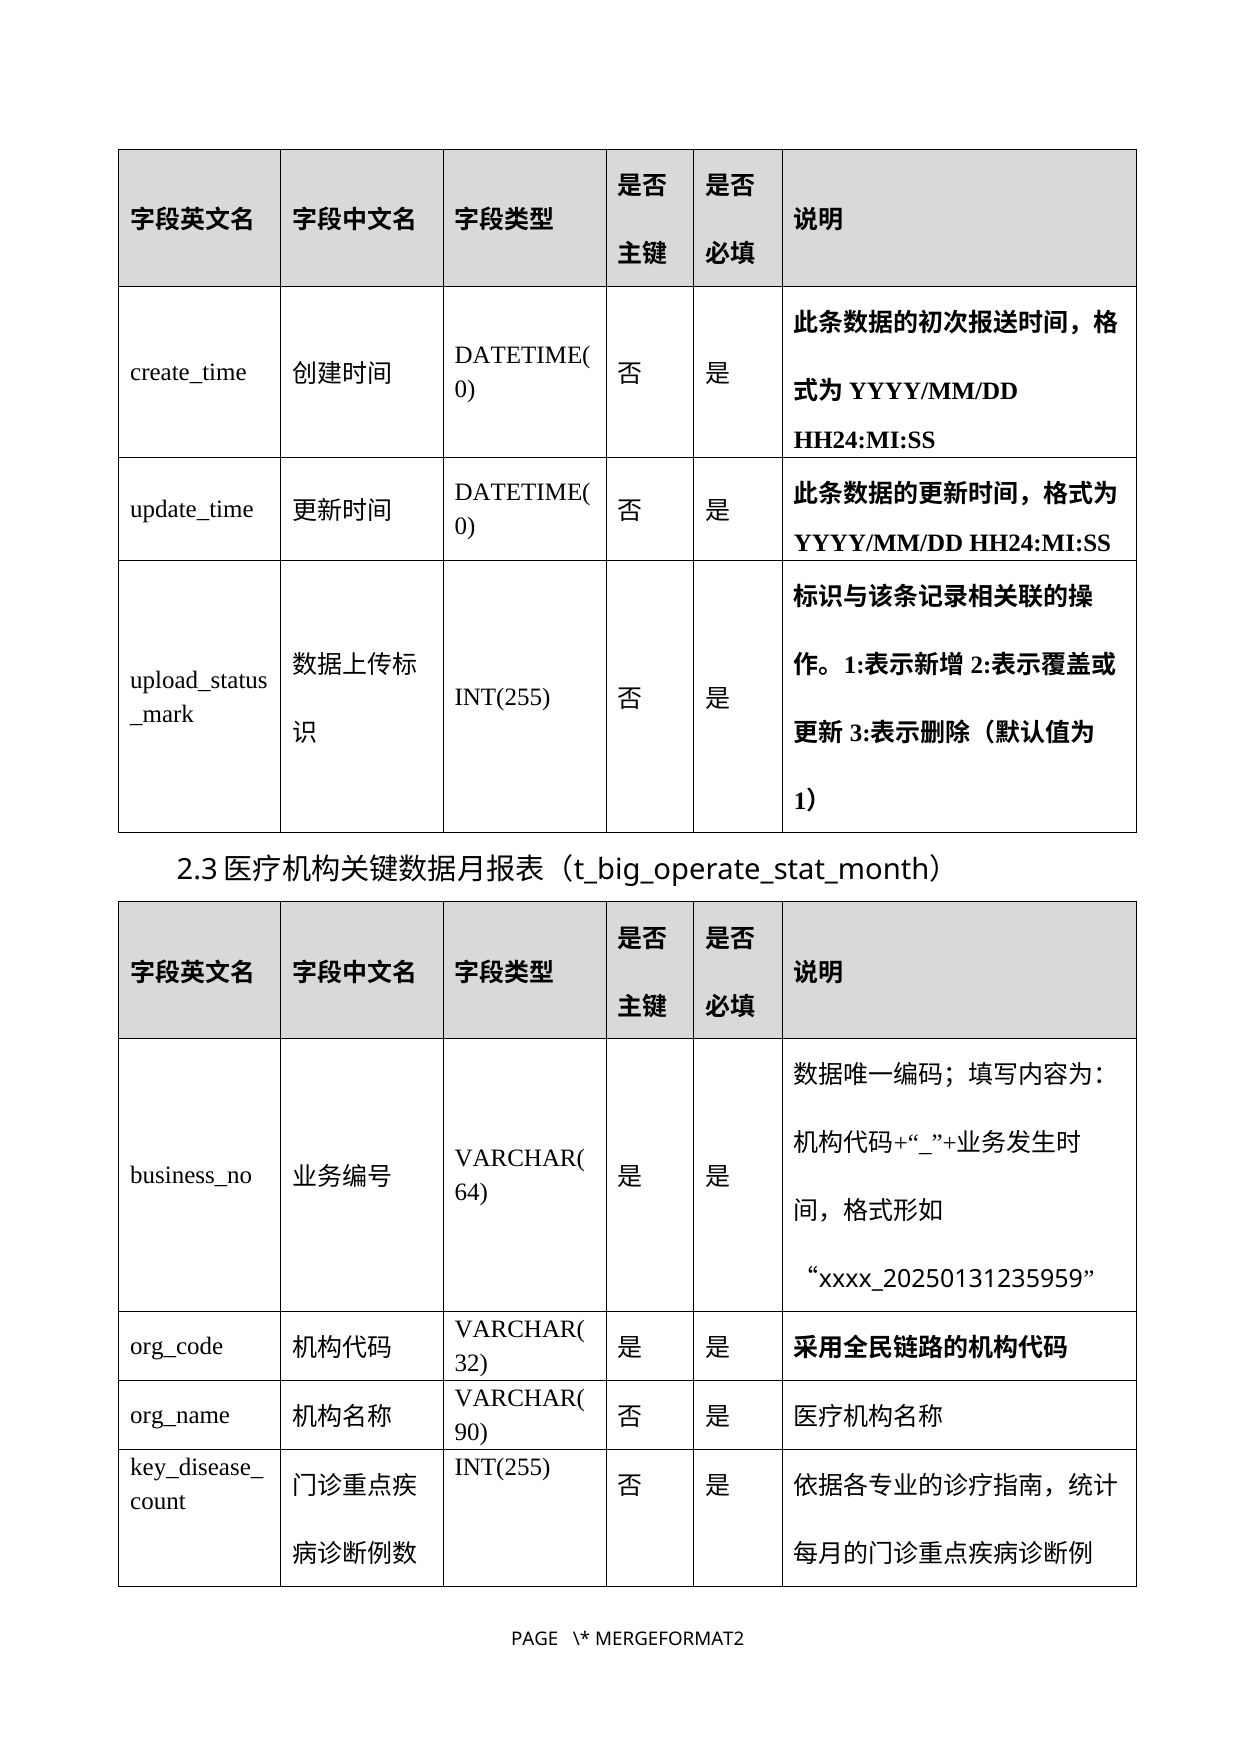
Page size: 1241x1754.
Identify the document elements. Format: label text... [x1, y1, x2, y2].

table_cell 数据唯一编码；填写内容为：机构代码+“_”+业务发生时间，格式形如“xxxx_20250131235959” [783, 1039, 1136, 1311]
table_cell 此条数据的初次报送时间，格式为YYYY/MM/DD HH24:MI:SS [783, 287, 1136, 457]
table_header 字段中文名 [281, 902, 443, 1038]
table_cell 是 [607, 1312, 693, 1380]
table_header 说明 [783, 150, 1136, 286]
table_cell update_time [119, 458, 280, 559]
table_cell 否 [607, 287, 693, 457]
table_cell 是 [694, 1039, 782, 1311]
table_cell org_code [119, 1312, 280, 1380]
table_cell VARCHAR(90) [444, 1381, 606, 1449]
table_header 说明 [783, 902, 1136, 1038]
table_cell 数据上传标识 [281, 561, 443, 832]
table_header 字段英文名 [119, 150, 280, 286]
table_cell 标识与该条记录相关联的操作。1:表示新增 2:表示覆盖或更新 3:表示删除（默认值为1） [783, 561, 1136, 832]
table_cell org_name [119, 1381, 280, 1449]
table_cell 更新时间 [281, 458, 443, 559]
table_header 是否主键 [607, 902, 693, 1038]
table_cell 是 [607, 1039, 693, 1311]
table_cell 否 [607, 561, 693, 832]
table_cell 否 [607, 458, 693, 559]
table_cell VARCHAR(32) [444, 1312, 606, 1380]
table_cell create_time [119, 287, 280, 457]
table_cell 否 [607, 1450, 693, 1586]
table_cell key_disease_count [119, 1450, 280, 1586]
table_cell 机构代码 [281, 1312, 443, 1380]
table_header 是否必填 [694, 902, 782, 1038]
table_cell DATETIME(0) [444, 458, 606, 559]
table_cell 医疗机构名称 [783, 1381, 1136, 1449]
table_cell 是 [694, 458, 782, 559]
table_cell 是 [694, 1312, 782, 1380]
table_cell 机构名称 [281, 1381, 443, 1449]
table_header 是否必填 [694, 150, 782, 286]
table_cell 此条数据的更新时间，格式为YYYY/MM/DD HH24:MI:SS [783, 458, 1136, 559]
table_cell 是 [694, 1450, 782, 1586]
table_cell INT(255) [444, 561, 606, 832]
table_cell business_no [119, 1039, 280, 1311]
text 2.3医疗机构关键数据月报表（t_big_operate_stat_month） [118, 833, 1137, 901]
table_cell INT(255) [444, 1450, 606, 1586]
table_cell DATETIME(0) [444, 287, 606, 457]
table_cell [783, 1450, 1136, 1586]
table_header 字段中文名 [281, 150, 443, 286]
table_cell VARCHAR(64) [444, 1039, 606, 1311]
table_header 字段类型 [444, 150, 606, 286]
table_cell 业务编号 [281, 1039, 443, 1311]
table_cell 门诊重点疾病诊断例数 [281, 1450, 443, 1586]
table_cell 创建时间 [281, 287, 443, 457]
table_cell 采用全民链路的机构代码 [783, 1312, 1136, 1380]
table_cell upload_status_mark [119, 561, 280, 832]
table_header 字段英文名 [119, 902, 280, 1038]
table_cell 是 [694, 561, 782, 832]
table_cell 是 [694, 287, 782, 457]
table_header 是否主键 [607, 150, 693, 286]
table_header 字段类型 [444, 902, 606, 1038]
table_cell 否 [607, 1381, 693, 1449]
table_cell 是 [694, 1381, 782, 1449]
